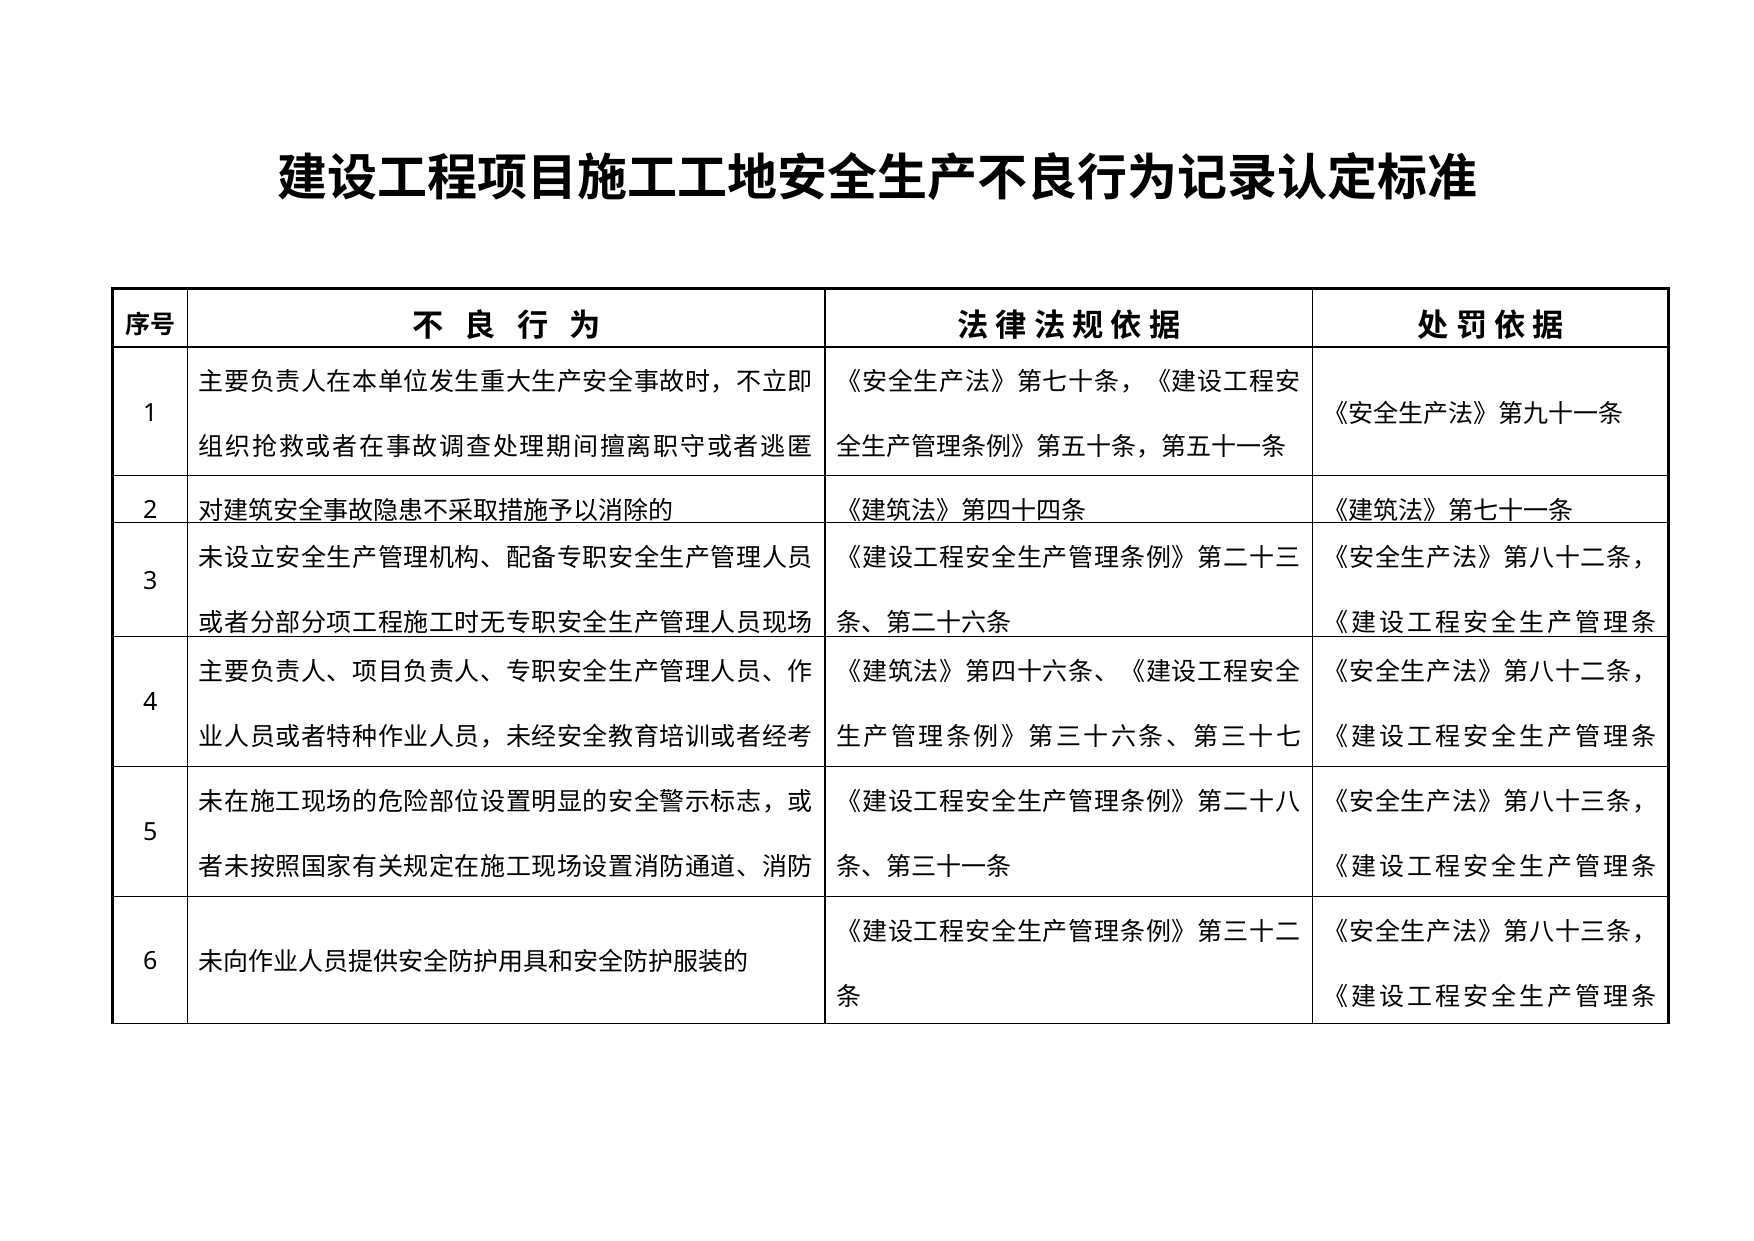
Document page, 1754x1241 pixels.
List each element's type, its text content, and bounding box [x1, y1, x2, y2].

table_cell 未向作业人员提供安全防护用具和安全防护服装的 [188, 897, 824, 1023]
table_cell 6 [114, 897, 187, 1023]
table_cell 《建设工程安全生产管理条例》第三十二条 [826, 897, 1312, 1023]
table_cell 《建筑法》第四十六条、《建设工程安全生产管理条例》第三十六条、第三十七条、第二十五条 [826, 637, 1312, 766]
table_header 序号 [114, 290, 187, 346]
table_cell 《安全生产法》第七十条，《建设工程安全生产管理条例》第五十条，第五十一条 [826, 348, 1312, 475]
table_cell 2 [114, 476, 187, 522]
table_cell 主要负责人在本单位发生重大生产安全事故时，不立即组织抢救或者在事故调查处理期间擅离职守或者逃匿的；主要负责人对生产安全事故隐瞒不报、谎报或者拖延不报的 [188, 348, 824, 475]
table_cell 1 [114, 348, 187, 475]
table_cell 主要负责人、项目负责人、专职安全生产管理人员、作业人员或者特种作业人员，未经安全教育培训或者经考核不合格即从事相关工作的 [188, 637, 824, 766]
table_header 处 罚 依 据 [1313, 290, 1667, 346]
table_cell 对建筑安全事故隐患不采取措施予以消除的 [188, 476, 824, 522]
table_cell 《安全生产法》第八十二条，《建设工程安全生产管理条例》第六十二条 [1313, 523, 1667, 636]
table_cell 《安全生产法》第九十一条 [1313, 348, 1667, 475]
text 建设工程项目施工工地安全生产不良行为记录认定标准 [150, 124, 1604, 222]
table_cell 《建筑法》第七十一条 [1313, 476, 1667, 522]
table_cell 3 [114, 523, 187, 636]
table_header 不 良 行 为 [188, 290, 824, 346]
table_cell 《建设工程安全生产管理条例》第二十三条、第二十六条 [826, 523, 1312, 636]
table_cell 未在施工现场的危险部位设置明显的安全警示标志，或者未按照国家有关规定在施工现场设置消防通道、消防水源、配备消防设施和灭火器材的 [188, 767, 824, 896]
table_cell 《建筑法》第四十四条 [826, 476, 1312, 522]
table_cell 《安全生产法》第八十三条，《建设工程安全生产管理条例》第六十二条 [1313, 767, 1667, 896]
table_cell 未设立安全生产管理机构、配备专职安全生产管理人员或者分部分项工程施工时无专职安全生产管理人员现场监督的 [188, 523, 824, 636]
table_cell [1313, 897, 1667, 1023]
table_cell 5 [114, 767, 187, 896]
table_cell 《安全生产法》第八十二条，《建设工程安全生产管理条例》第六十二条 [1313, 637, 1667, 766]
table_header 法 律 法 规 依 据 [826, 290, 1312, 346]
table_cell 4 [114, 637, 187, 766]
table_cell 《建设工程安全生产管理条例》第二十八条、第三十一条 [826, 767, 1312, 896]
